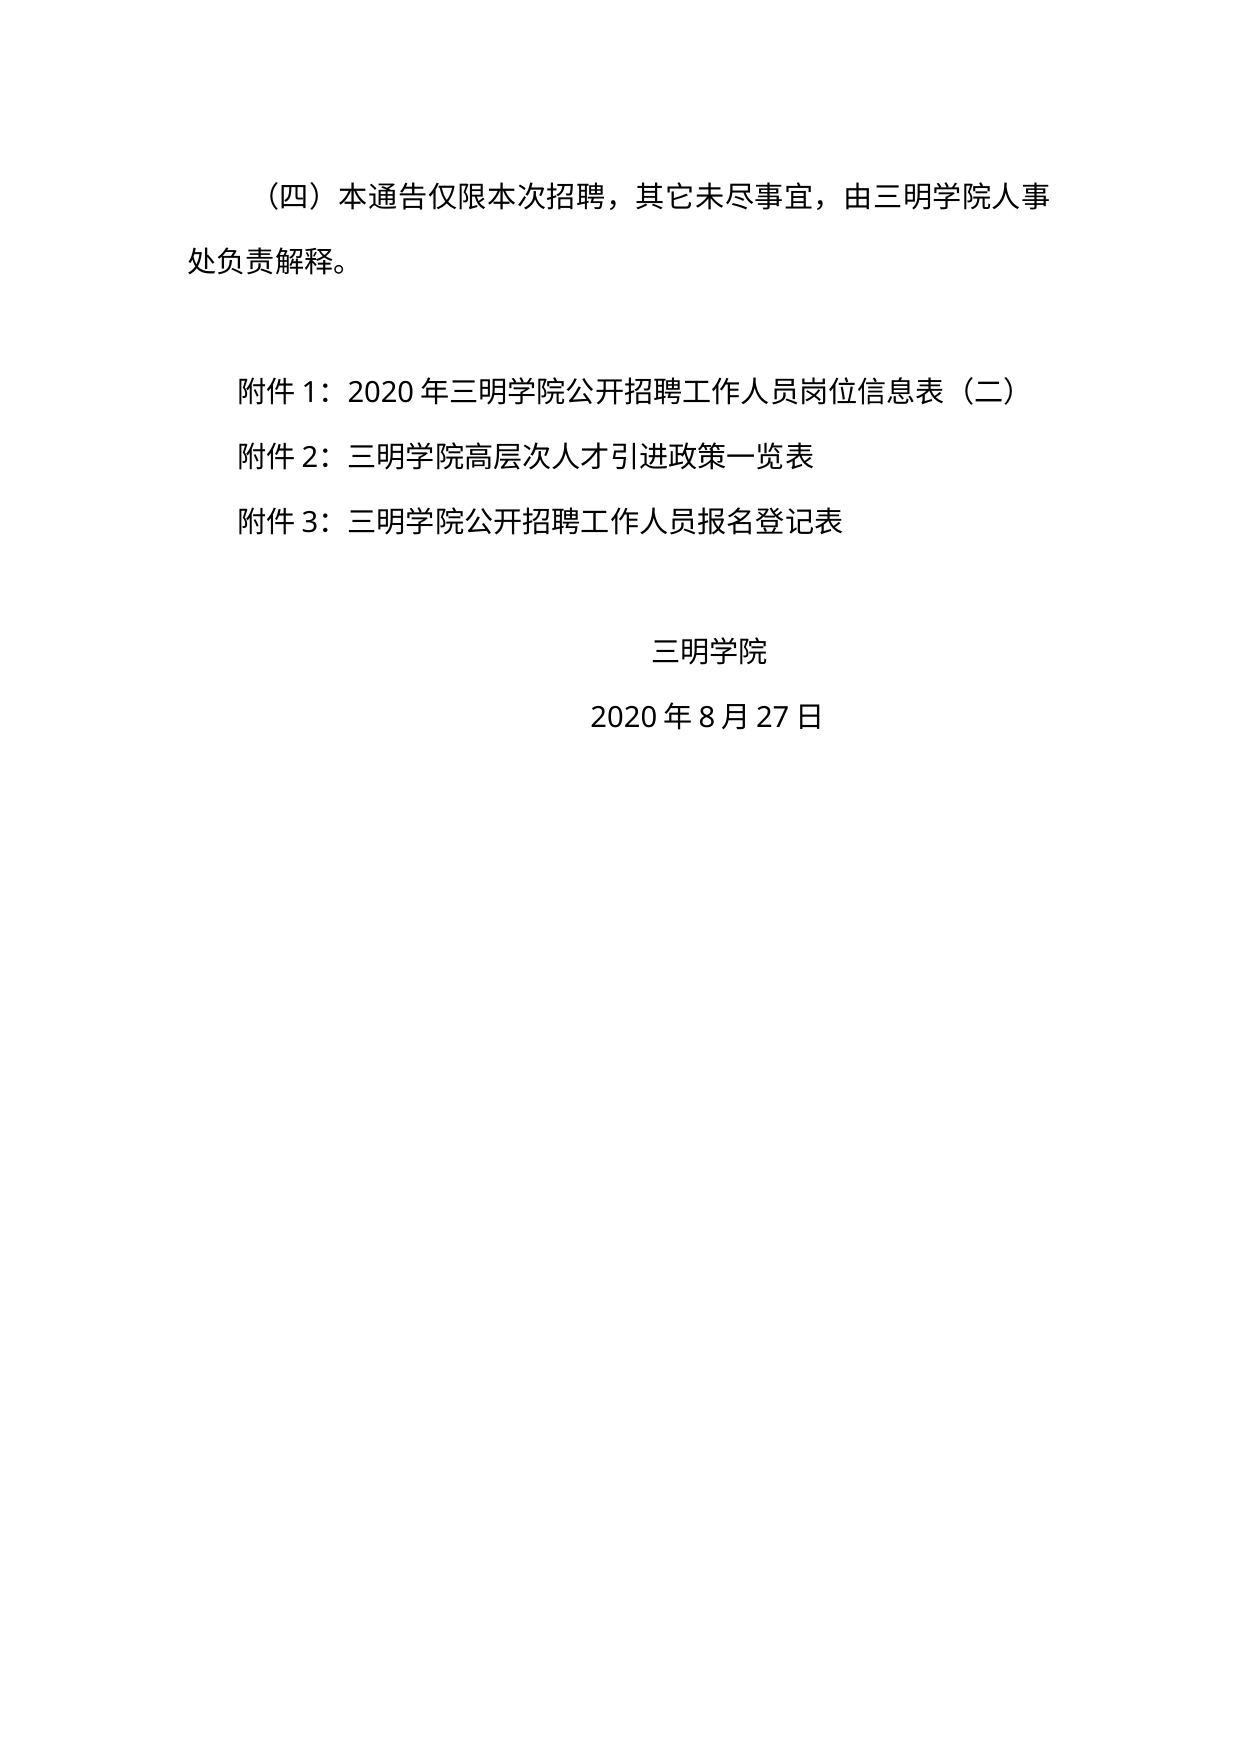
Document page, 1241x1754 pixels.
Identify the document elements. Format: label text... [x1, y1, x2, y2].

text （四）本通告仅限本次招聘，其它未尽事宜，由三明学院人事处负责解释。 [187, 162, 1053, 292]
text 三明学院 [237, 617, 1053, 682]
text 2020年8月27日 [187, 682, 1053, 747]
text 附件3：三明学院公开招聘工作人员报名登记表 [237, 487, 1053, 552]
text 附件1：2020年三明学院公开招聘工作人员岗位信息表（二） [237, 357, 1053, 422]
text 附件2：三明学院高层次人才引进政策一览表 [237, 422, 1053, 487]
